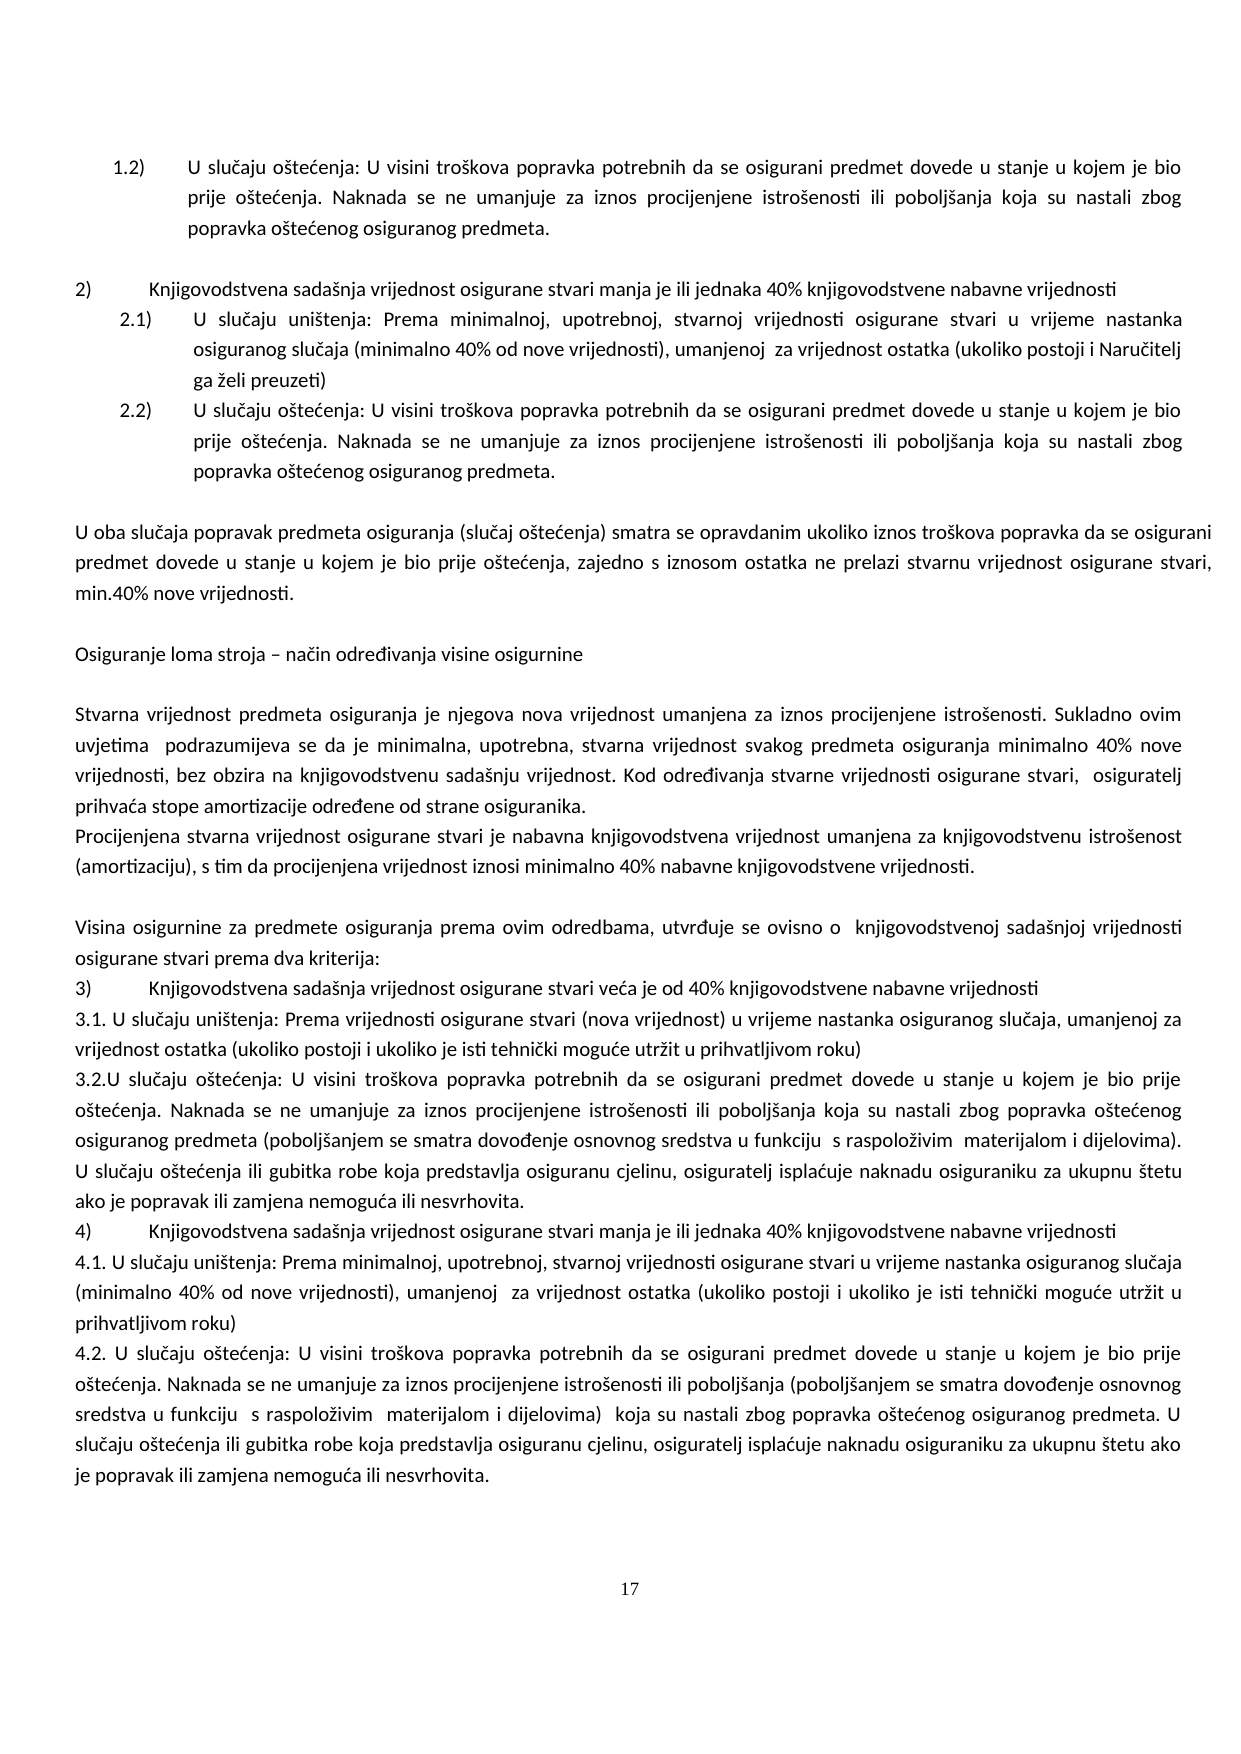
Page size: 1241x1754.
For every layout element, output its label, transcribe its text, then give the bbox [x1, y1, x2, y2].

list U slučaju uništenja: Prema minimalnoj, upotrebnoj, stvarnoj vrijednosti osigurane stvari u vrijeme nastanka osiguranog slučaja (minimalno 40% od nove vrijednosti), umanjenoj za vrijednost ostatka (ukoliko postoji i Naručitelj ga želi preuzeti) [119, 306, 1184, 392]
text U oba slučaja popravak predmeta osiguranja (slučaj oštećenja) smatra se opravdanim ukoliko iznos troškova popravka da se osigurani predmet dovede u stanje u kojem je bio prije oštećenja, zajedno s iznosom ostatka ne prelazi stvarnu vrijednost osigurane stvari, min.40% nove vrijednosti. [75, 519, 1214, 605]
text 4.2. U slučaju oštećenja: U visini troškova popravka potrebnih da se osigurani predmet dovede u stanje u kojem je bio prije oštećenja. Naknada se ne umanjuje za iznos procijenjene istrošenosti ili poboljšanja (poboljšanjem se smatra dovođenje osnovnog sredstva u funkciju s raspoloživim materijalom i dijelovima) koja su nastali zbog popravka oštećenog osiguranog predmeta. U slučaju oštećenja ili gubitka robe koja predstavlja osiguranu cjelinu, osiguratelj isplaćuje naknadu osiguraniku za ukupnu štetu ako je popravak ili zamjena nemoguća ili nesvrhovita. [75, 1340, 1184, 1487]
text 4) Knjigovodstvena sadašnja vrijednost osigurane stvari manja je ili jednaka 40% knjigovodstvene nabavne vrijednosti [75, 1219, 1184, 1244]
text Procijenjena stvarna vrijednost osigurane stvari je nabavna knjigovodstvena vrijednost umanjena za knjigovodstvenu istrošenost (amortizaciju), s tim da procijenjena vrijednost iznosi minimalno 40% nabavne knjigovodstvene vrijednosti. [75, 823, 1184, 879]
list U slučaju oštećenja: U visini troškova popravka potrebnih da se osigurani predmet dovede u stanje u kojem je bio prije oštećenja. Naknada se ne umanjuje za iznos procijenjene istrošenosti ili poboljšanja koja su nastali zbog popravka oštećenog osiguranog predmeta. [112, 154, 1184, 240]
text 3.1. U slučaju uništenja: Prema vrijednosti osigurane stvari (nova vrijednost) u vrijeme nastanka osiguranog slučaja, umanjenoj za vrijednost ostatka (ukoliko postoji i ukoliko je isti tehnički moguće utržit u prihvatljivom roku) [75, 1006, 1184, 1062]
text Stvarna vrijednost predmeta osiguranja je njegova nova vrijednost umanjena za iznos procijenjene istrošenosti. Sukladno ovim uvjetima podrazumijeva se da je minimalna, upotrebna, stvarna vrijednost svakog predmeta osiguranja minimalno 40% nove vrijednosti, bez obzira na knjigovodstvenu sadašnju vrijednost. Kod određivanja stvarne vrijednosti osigurane stvari, osiguratelj prihvaća stope amortizacije određene od strane osiguranika. [75, 702, 1184, 818]
list Knjigovodstvena sadašnja vrijednost osigurane stvari manja je ili jednaka 40% knjigovodstvene nabavne vrijednosti [75, 276, 1184, 301]
text 4.1. U slučaju uništenja: Prema minimalnoj, upotrebnoj, stvarnoj vrijednosti osigurane stvari u vrijeme nastanka osiguranog slučaja (minimalno 40% od nove vrijednosti), umanjenoj za vrijednost ostatka (ukoliko postoji i ukoliko je isti tehnički moguće utržit u prihvatljivom roku) [75, 1249, 1184, 1335]
text Visina osigurnine za predmete osiguranja prema ovim odredbama, utvrđuje se ovisno o knjigovodstvenoj sadašnjoj vrijednosti osigurane stvari prema dva kriterija: [75, 914, 1184, 970]
list U slučaju oštećenja: U visini troškova popravka potrebnih da se osigurani predmet dovede u stanje u kojem je bio prije oštećenja. Naknada se ne umanjuje za iznos procijenjene istrošenosti ili poboljšanja koja su nastali zbog popravka oštećenog osiguranog predmeta. [119, 397, 1184, 484]
text 3) Knjigovodstvena sadašnja vrijednost osigurane stvari veća je od 40% knjigovodstvene nabavne vrijednosti [75, 975, 1184, 1001]
text 3.2.U slučaju oštećenja: U visini troškova popravka potrebnih da se osigurani predmet dovede u stanje u kojem je bio prije oštećenja. Naknada se ne umanjuje za iznos procijenjene istrošenosti ili poboljšanja koja su nastali zbog popravka oštećenog osiguranog predmeta (poboljšanjem se smatra dovođenje osnovnog sredstva u funkciju s raspoloživim materijalom i dijelovima). U slučaju oštećenja ili gubitka robe koja predstavlja osiguranu cjelinu, osiguratelj isplaćuje naknadu osiguraniku za ukupnu štetu ako je popravak ili zamjena nemoguća ili nesvrhovita. [75, 1067, 1184, 1214]
text Osiguranje loma stroja – način određivanja visine osigurnine [75, 641, 1184, 666]
